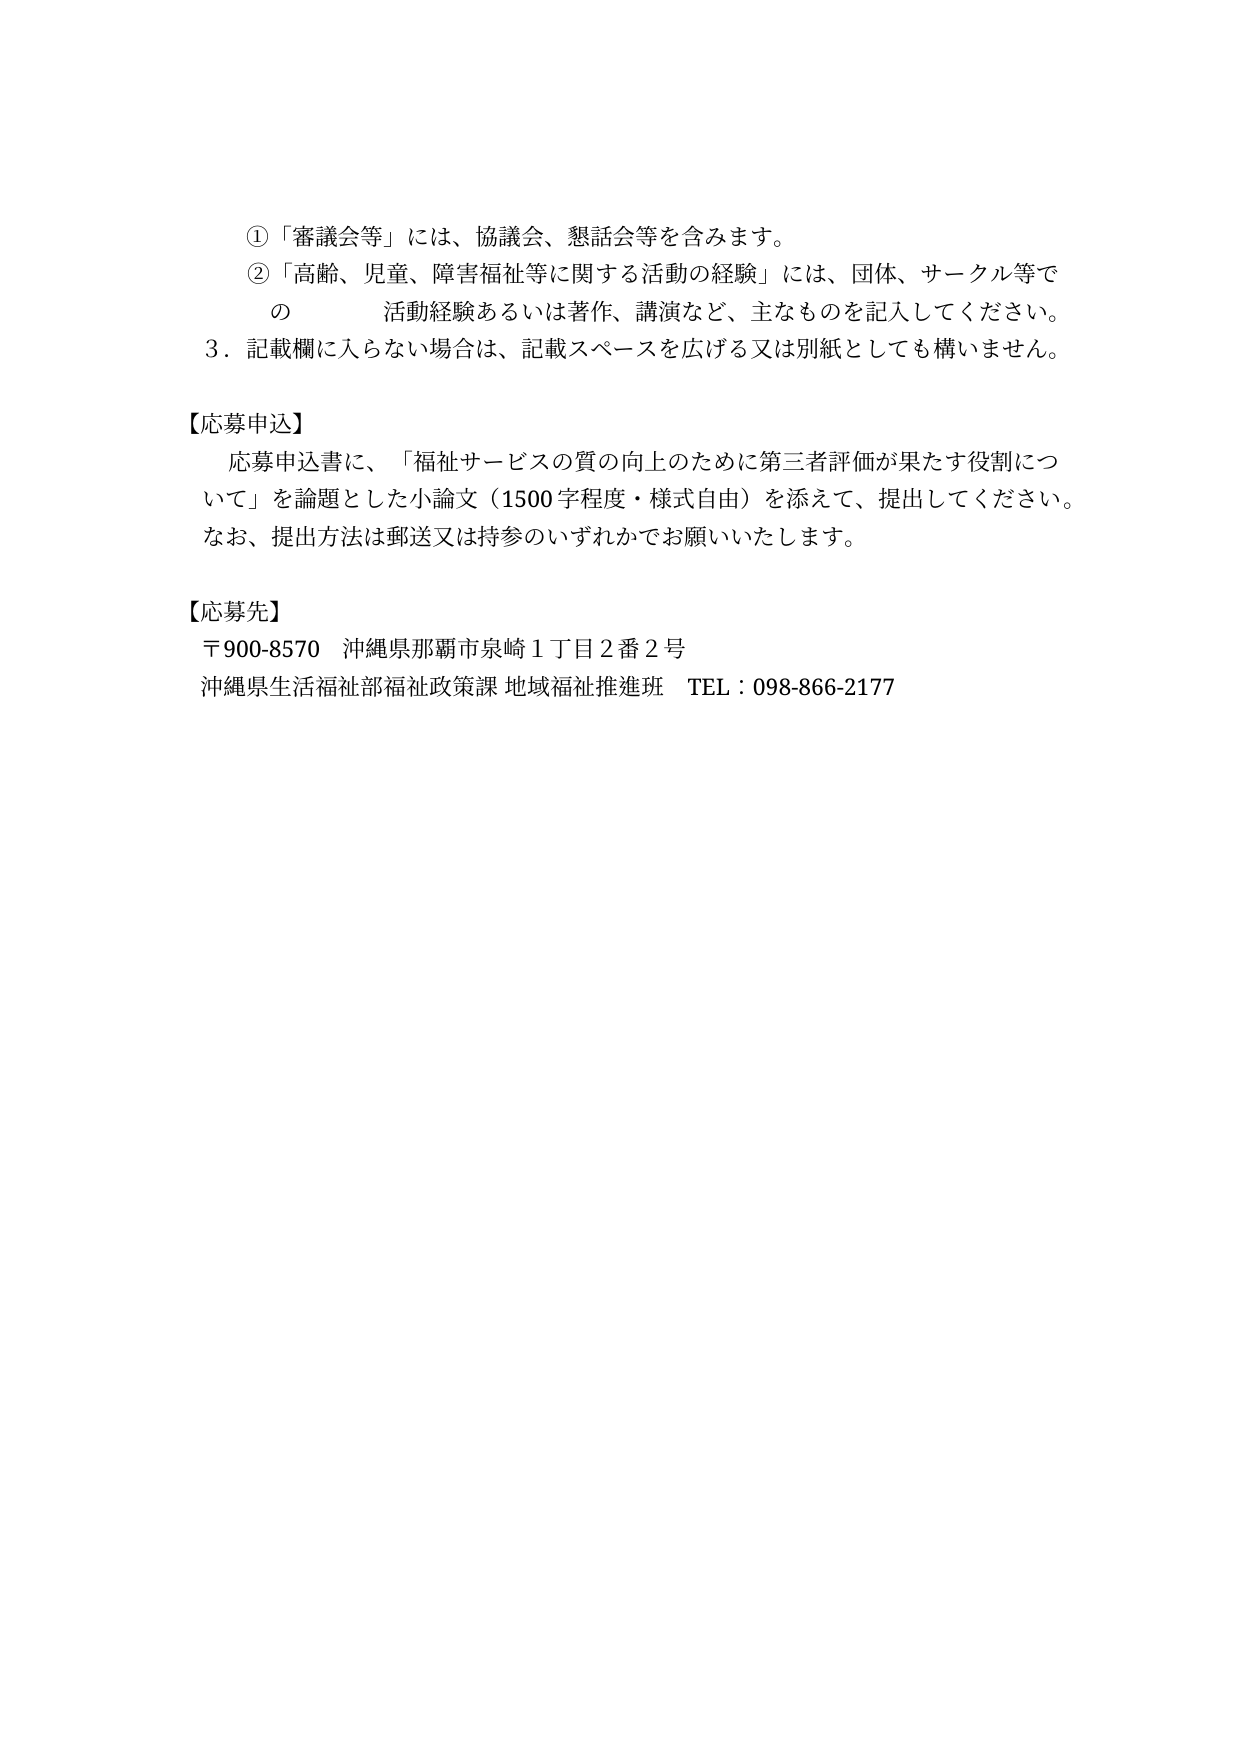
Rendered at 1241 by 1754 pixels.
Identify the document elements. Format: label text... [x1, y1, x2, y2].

text 【応募申込】 [177, 404, 1063, 442]
text ②「高齢、児童、障害福祉等に関する活動の経験」には、団体、サークル等での 活動経験あるいは著作、講演など、主なものを記入してください。 [177, 254, 1063, 329]
text ３．記載欄に入らない場合は、記載スペースを広げる又は別紙としても構いません。 [177, 329, 1063, 367]
text 応募申込書に、「福祉サービスの質の向上のために第三者評価が果たす役割について」を論題とした小論文（1500字程度・様式自由）を添えて、提出してください。なお、提出方法は郵送又は持参のいずれかでお願いいたします。 [203, 442, 1063, 554]
text 沖縄県生活福祉部福祉政策課 地域福祉推進班 TEL：098-866-2177 [177, 667, 1063, 704]
text 〒900-8570 沖縄県那覇市泉崎１丁目２番２号 [177, 629, 1063, 667]
text 【応募先】 [177, 592, 1063, 629]
text ①「審議会等」には、協議会、懇話会等を含みます。 [177, 217, 1063, 254]
